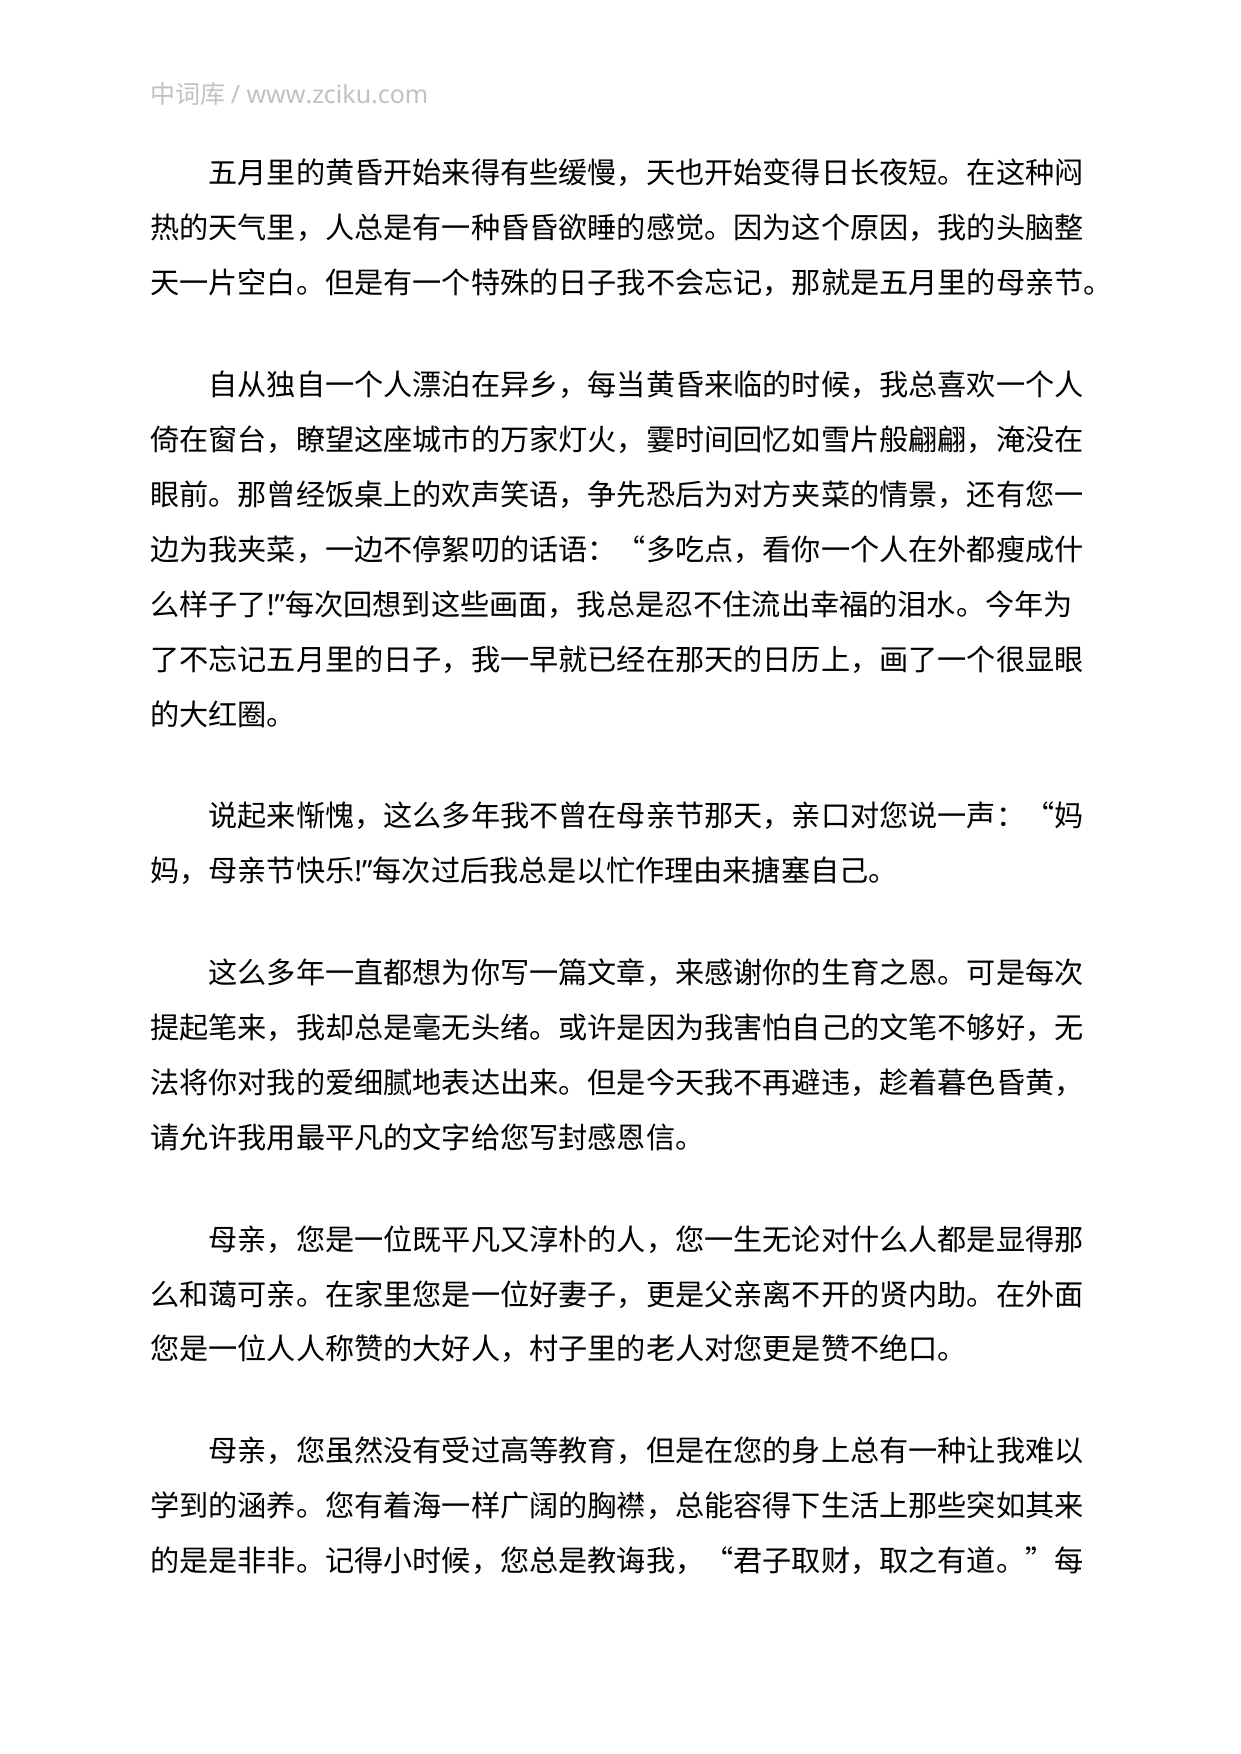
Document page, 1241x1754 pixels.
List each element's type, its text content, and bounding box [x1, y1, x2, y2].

text 这么多年一直都想为你写一篇文章，来感谢你的生育之恩。可是每次提起笔来，我却总是毫无头绪。或许是因为我害怕自己的文笔不够好，无法将你对我的爱细腻地表达出来。但是今天我不再避违，趁着暮色昏黄，请允许我用最平凡的文字给您写封感恩信。 [150, 950, 1090, 1157]
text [150, 1428, 1090, 1580]
text 说起来惭愧，这么多年我不曾在母亲节那天，亲口对您说一声：“妈妈，母亲节快乐!”每次过后我总是以忙作理由来搪塞自己。 [150, 793, 1090, 890]
text 五月里的黄昏开始来得有些缓慢，天也开始变得日长夜短。在这种闷热的天气里，人总是有一种昏昏欲睡的感觉。因为这个原因，我的头脑整天一片空白。但是有一个特殊的日子我不会忘记，那就是五月里的母亲节。 [150, 150, 1090, 302]
text 自从独自一个人漂泊在异乡，每当黄昏来临的时候，我总喜欢一个人倚在窗台，瞭望这座城市的万家灯火，霎时间回忆如雪片般翩翩，淹没在眼前。那曾经饭桌上的欢声笑语，争先恐后为对方夹菜的情景，还有您一边为我夹菜，一边不停絮叨的话语：“多吃点，看你一个人在外都瘦成什么样子了!”每次回想到这些画面，我总是忍不住流出幸福的泪水。今年为了不忘记五月里的日子，我一早就已经在那天的日历上，画了一个很显眼的大红圈。 [150, 362, 1090, 733]
text 母亲，您是一位既平凡又淳朴的人，您一生无论对什么人都是显得那么和蔼可亲。在家里您是一位好妻子，更是父亲离不开的贤内助。在外面您是一位人人称赞的大好人，村子里的老人对您更是赞不绝口。 [150, 1216, 1090, 1368]
